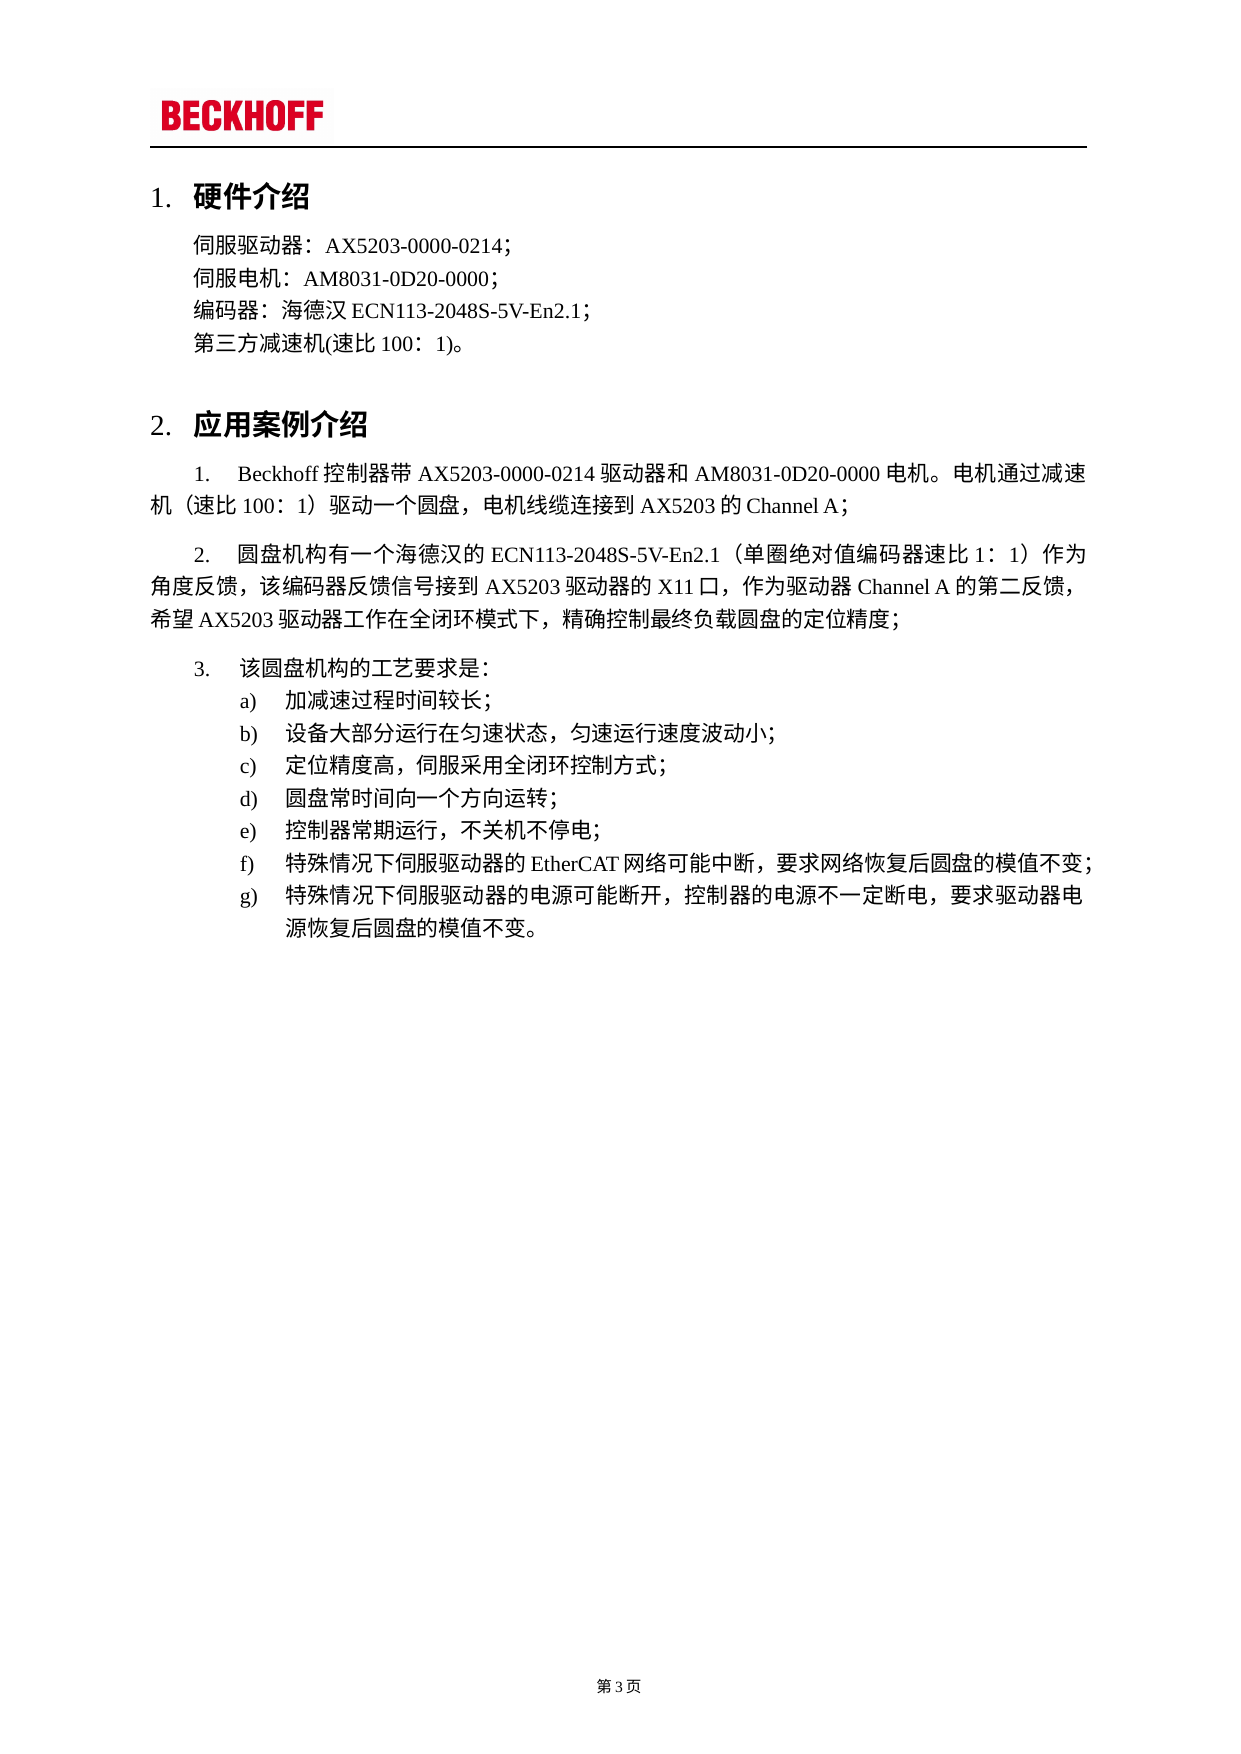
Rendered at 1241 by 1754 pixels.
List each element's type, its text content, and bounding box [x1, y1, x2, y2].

list 圆盘机构有一个海德汉的ECN113-2048S-5V-En2.1（单圈绝对值编码器速比1：1）作为角度反馈，该编码器反馈信号接到AX5203驱动器的X11口，作为驱动器Channel A的第二反馈，希望AX5203驱动器工作在全闭环模式下，精确控制最终负载圆盘的定位精度； [150, 536, 1087, 634]
list 控制器常期运行，不关机不停电； [239, 813, 1087, 845]
list 特殊情况下伺服驱动器的EtherCAT网络可能中断，要求网络恢复后圆盘的模值不变； [239, 845, 1087, 878]
text 第三方减速机(速比100：1)。 [150, 325, 1087, 358]
list 圆盘常时间向一个方向运转； [239, 780, 1087, 813]
picture [150, 88, 334, 144]
list 定位精度高，伺服采用全闭环控制方式； [239, 748, 1087, 780]
text 编码器：海德汉ECN113-2048S-5V-En2.1； [150, 293, 1087, 325]
list 该圆盘机构的工艺要求是： [194, 650, 1087, 683]
text 伺服电机：AM8031-0D20-0000； [150, 260, 1087, 293]
subtitle 硬件介绍 [150, 163, 1087, 228]
subtitle 应用案例介绍 [150, 390, 1087, 455]
list 特殊情况下伺服驱动器的电源可能断开，控制器的电源不一定断电，要求驱动器电源恢复后圆盘的模值不变。 [239, 878, 1087, 943]
text 伺服驱动器：AX5203-0000-0214； [150, 228, 1087, 260]
list 设备大部分运行在匀速状态，匀速运行速度波动小； [239, 715, 1087, 748]
list 加减速过程时间较长； [239, 683, 1087, 715]
list Beckhoff控制器带AX5203-0000-0214驱动器和AM8031-0D20-0000电机。电机通过减速机（速比100：1）驱动一个圆盘，电机线缆连接到AX5203的Channel A； [150, 455, 1087, 520]
